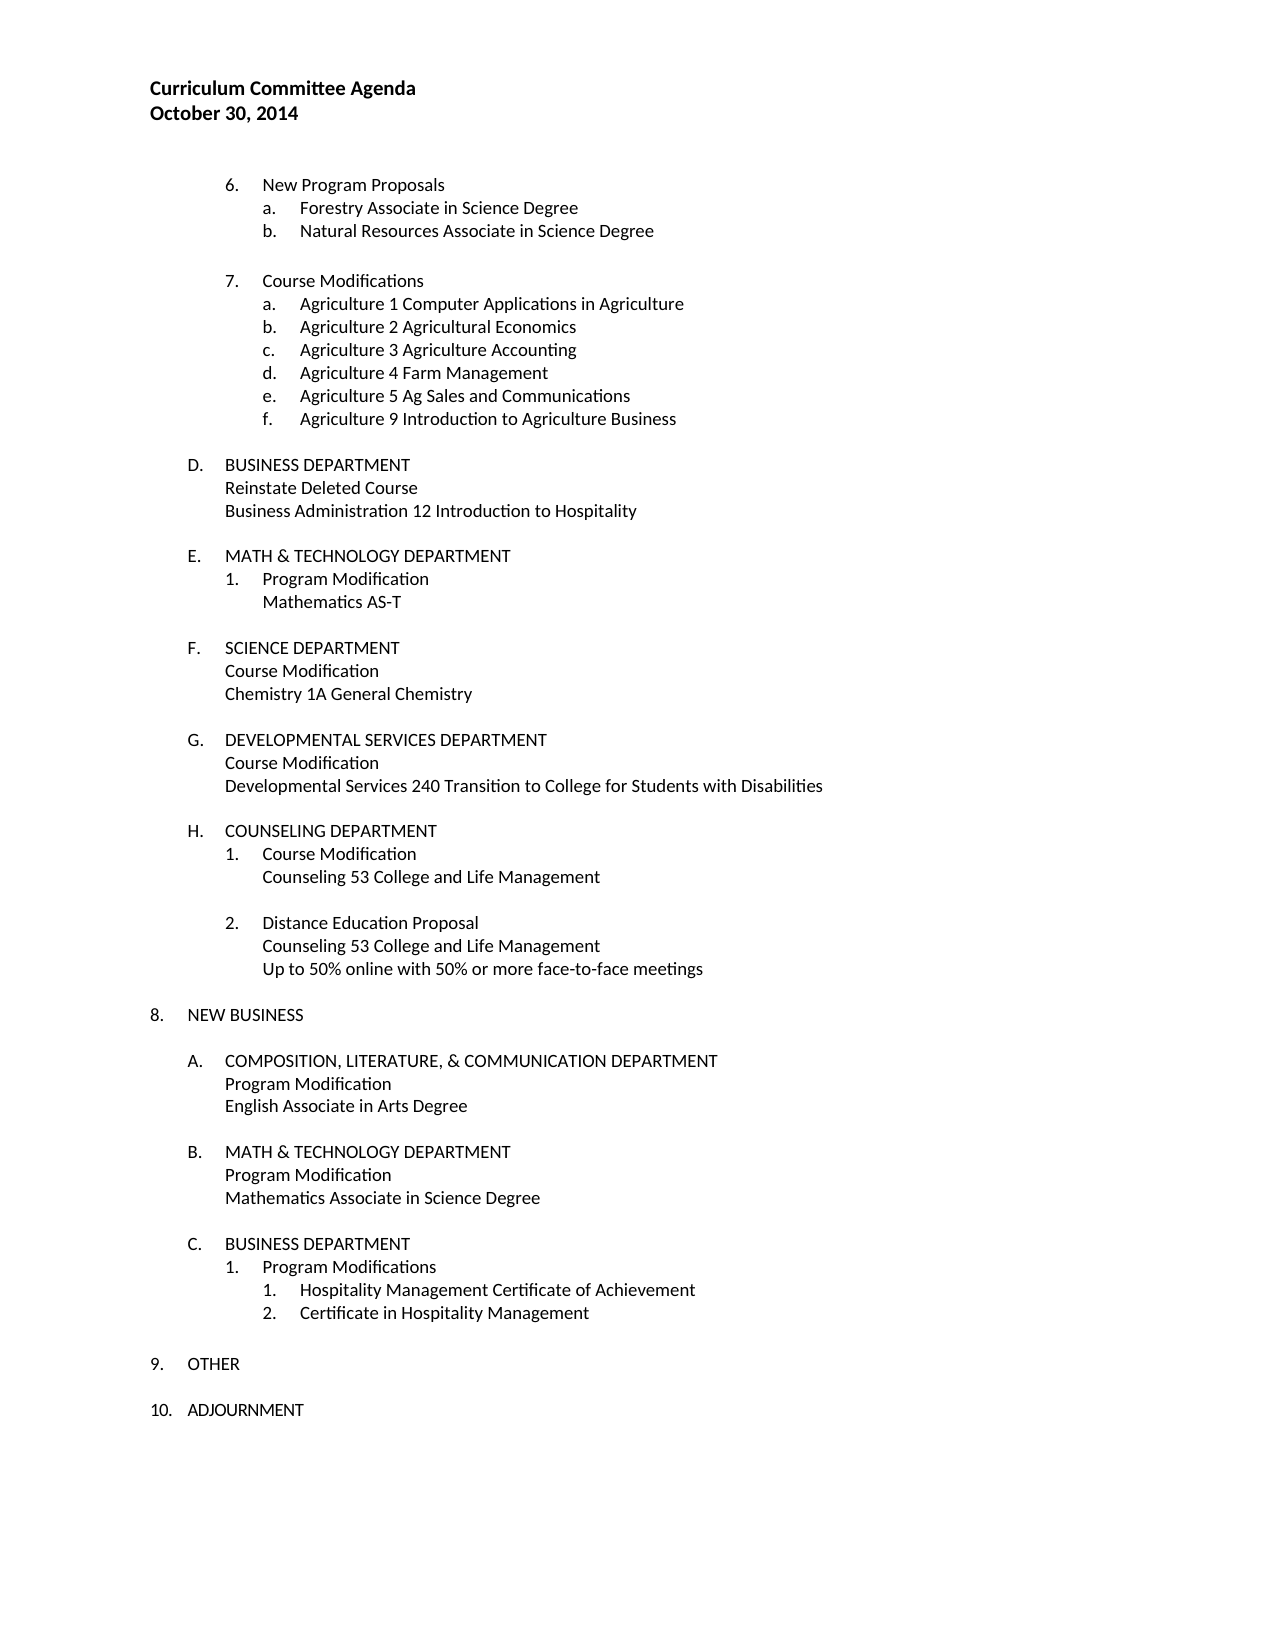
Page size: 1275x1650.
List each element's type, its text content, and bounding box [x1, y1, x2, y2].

text Program Modification [150, 1072, 1125, 1095]
text b. Agriculture 2 Agricultural Economics [150, 316, 1125, 338]
text 2. Distance Education Proposal [150, 911, 1125, 934]
text Reinstate Deleted Course [150, 476, 1125, 499]
text English Associate in Arts Degree [150, 1095, 1125, 1118]
text f. Agriculture 9 Introduction to Agriculture Business [150, 407, 1125, 430]
text a. Agriculture 1 Computer Applications in Agriculture [150, 293, 1125, 316]
text b. Natural Resources Associate in Science Degree [150, 219, 1125, 270]
text Program Modification [150, 1163, 1125, 1186]
text 1. Course Modification [150, 843, 1125, 866]
text H. COUNSELING DEPARTMENT [150, 820, 1125, 843]
text d. Agriculture 4 Farm Management [150, 361, 1125, 384]
text a. Forestry Associate in Science Degree [150, 196, 1125, 219]
text 8. NEW BUSINESS [150, 1003, 1125, 1026]
text Up to 50% online with 50% or more face-to-face meetings [150, 957, 1125, 980]
text 1. Hospitality Management Certificate of Achievement [150, 1278, 1125, 1301]
text 1. Program Modification [150, 568, 1125, 591]
text Counseling 53 College and Life Management [150, 866, 1125, 888]
text Developmental Services 240 Transition to College for Students with Disabilities [150, 774, 1125, 797]
text Chemistry 1A General Chemistry [150, 682, 1125, 705]
text 2. Certificate in Hospitality Management [150, 1301, 1125, 1324]
text Mathematics Associate in Science Degree [150, 1186, 1125, 1209]
text Business Administration 12 Introduction to Hospitality [150, 499, 1125, 522]
text c. Agriculture 3 Agriculture Accounting [150, 338, 1125, 361]
text 6. New Program Proposals [150, 173, 1125, 196]
text e. Agriculture 5 Ag Sales and Communications [150, 384, 1125, 407]
text Course Modification [150, 751, 1125, 774]
text Mathematics AS-T [150, 591, 1125, 613]
text Counseling 53 College and Life Management [150, 934, 1125, 957]
text 7. Course Modifications [150, 270, 1125, 293]
text G. DEVELOPMENTAL SERVICES DEPARTMENT [150, 728, 1125, 751]
text A. COMPOSITION, LITERATURE, & COMMUNICATION DEPARTMENT [150, 1049, 1125, 1072]
text Course Modification [150, 659, 1125, 682]
text C. BUSINESS DEPARTMENT [150, 1232, 1125, 1255]
subtitle 10. ADJOURNMENT [150, 1398, 1125, 1421]
text 1. Program Modifications [150, 1255, 1125, 1278]
text 9. OTHER [150, 1352, 1125, 1375]
text D. BUSINESS DEPARTMENT [150, 453, 1125, 476]
text E. MATH & TECHNOLOGY DEPARTMENT [150, 545, 1125, 568]
text B. MATH & TECHNOLOGY DEPARTMENT [150, 1141, 1125, 1163]
text F. SCIENCE DEPARTMENT [150, 636, 1125, 659]
